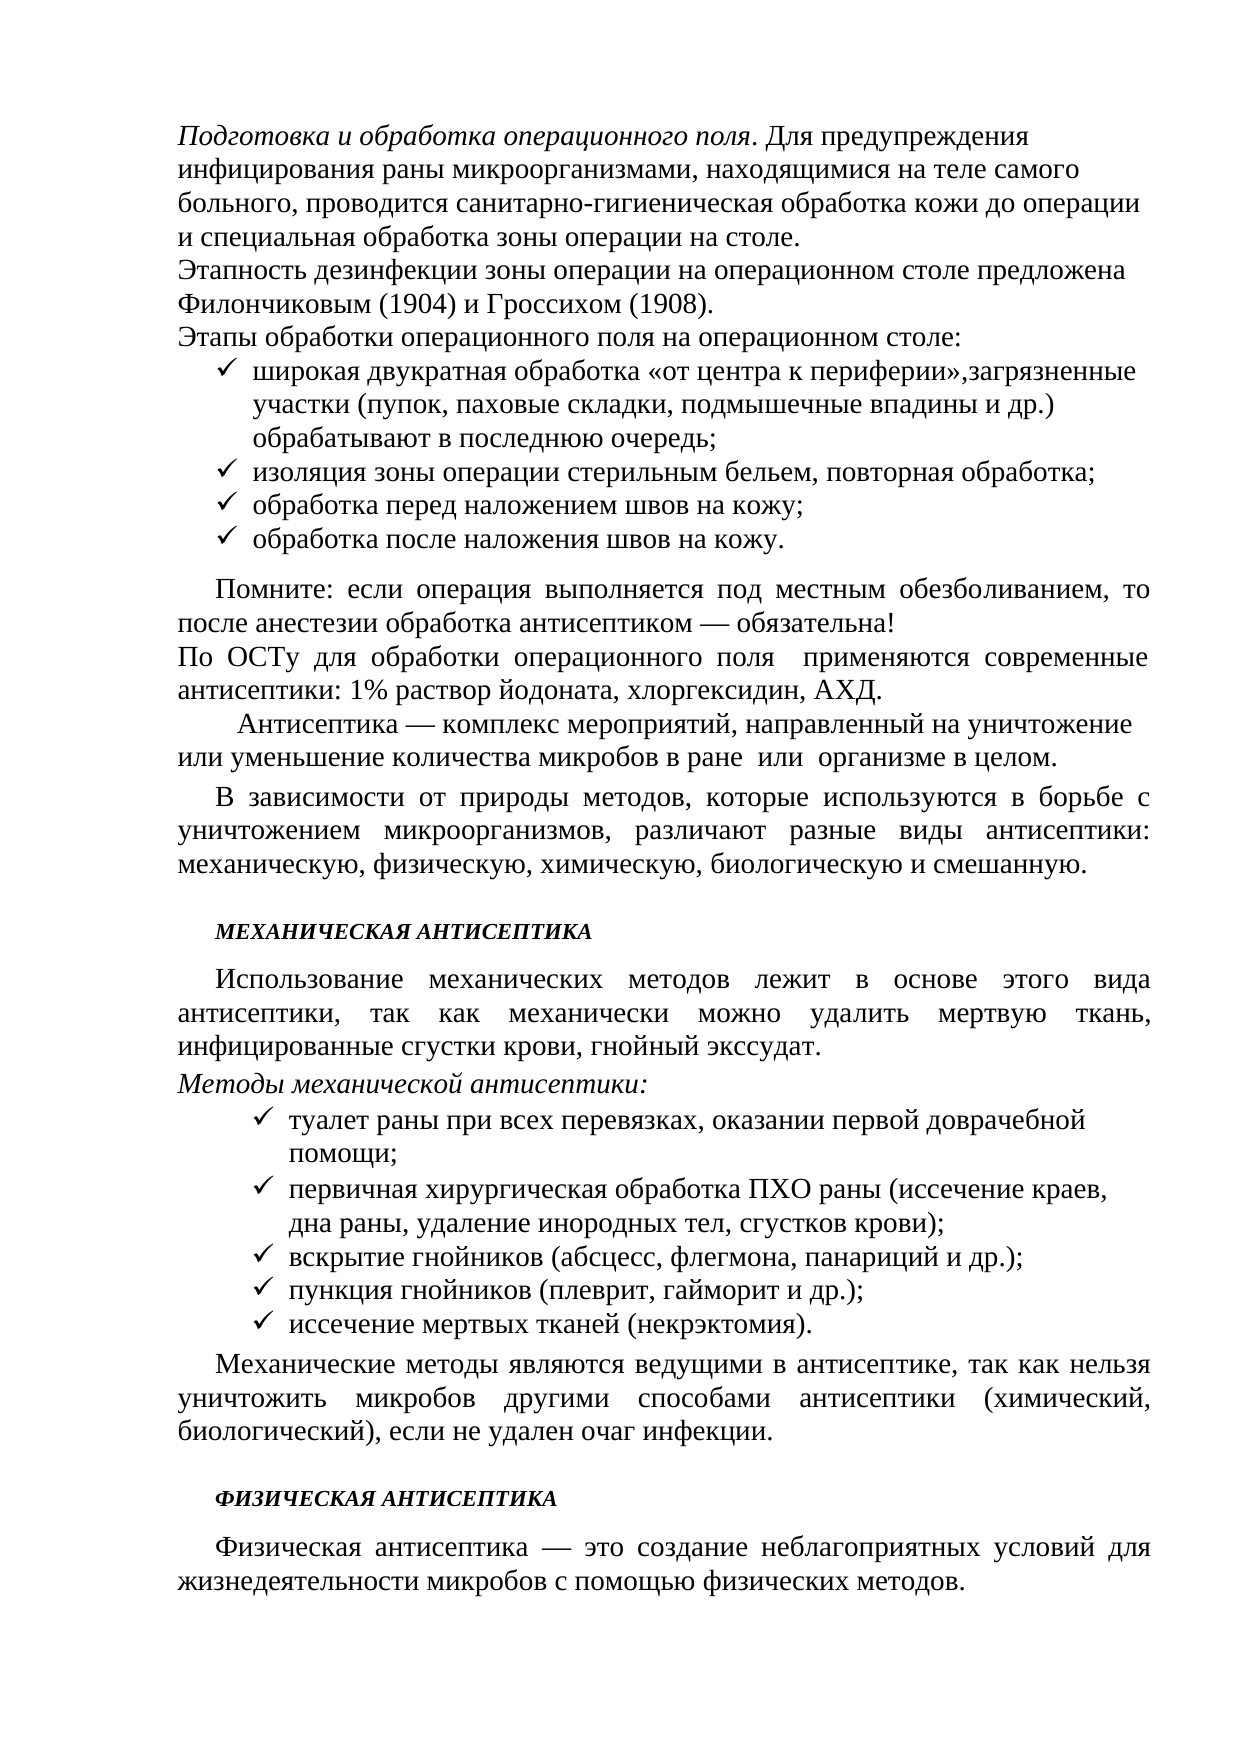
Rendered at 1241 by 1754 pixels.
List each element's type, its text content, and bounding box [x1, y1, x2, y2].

text Использование механических методов лежит в основе этого вида антисептики, так как механически можно удалить мертвую ткань, инфицированные сгустки крови, гнойный экссудат. [177, 961, 1152, 1062]
text В зависимости от природы методов, которые используются в борьбе с уничтожением микроорганизмов, различают разные виды антисептики: механическую, физическую, химическую, биологическую и смешанную. [177, 779, 1151, 879]
text Этапность дезинфекции зоны операции на операционном столе предложена Филончиковым (1904) и Гроссихом (1908). [177, 252, 1152, 319]
list первичная хирургическая обработка ПХО раны (иссечение краев, дна раны, удаление инородных тел, сгустков крови); [251, 1171, 1152, 1238]
text Подготовка и обработка операционного поля. Для предупреждения инфицирования раны микроорганизмами, находящимися на теле самого больного, проводится санитарно-гигиеническая обработка кожи до операции и специальная обработка зоны операции на столе. [177, 118, 1152, 252]
list туалет раны при всех перевязках, оказании первой доврачебной помощи; [251, 1102, 1152, 1169]
text Механические методы являются ведущими в антисептике, так как нельзя уничтожить микробов другими способами антисептики (химический, биологический), если не удален очаг инфекции. [177, 1346, 1151, 1447]
text По ОСТу для обработки операционного поля применяются современные антисептики: 1% раствор йодоната, хлоргексидин, АХД. [177, 639, 1149, 706]
text Физическая антисептика — это создание неблагоприятных условий для жизнедеятельности микробов с помощью физических методов. [177, 1529, 1151, 1596]
list изоляция зоны операции стерильным бельем, повторная обработка; [215, 454, 1152, 487]
text Помните: если операция выполняется под местным обезболиванием, то после анестезии обработка антисептиком — обязательна! [177, 572, 1151, 639]
list иссечение мертвых тканей (некрэктомия). [251, 1306, 1152, 1340]
text Этапы обработки операционного поля на операционном столе: [177, 319, 1150, 353]
text Антисептика — комплекс мероприятий, направленный на уничтожение или уменьшение количества микробов в ране или организме в целом. [177, 706, 1152, 773]
text Методы механической антисептики: [177, 1066, 1152, 1100]
text МЕХАНИЧЕСКАЯ АНТИСЕПТИКА [177, 918, 1151, 944]
list пункция гнойников (плеврит, гайморит и др.); [251, 1272, 1152, 1306]
list обработка после наложения швов на кожу. [215, 521, 1152, 554]
list вскрытие гнойников (абсцесс, флегмона, панариций и др.); [251, 1239, 1152, 1272]
text ФИЗИЧЕСКАЯ АНТИСЕПТИКА [177, 1485, 1152, 1512]
list обработка перед наложением швов на кожу; [215, 487, 1152, 521]
list широкая двукратная обработка «от центра к периферии»,загрязненные участки (пупок, паховые складки, подмышечные впадины и др.) обрабатывают в последнюю очередь; [215, 353, 1152, 454]
